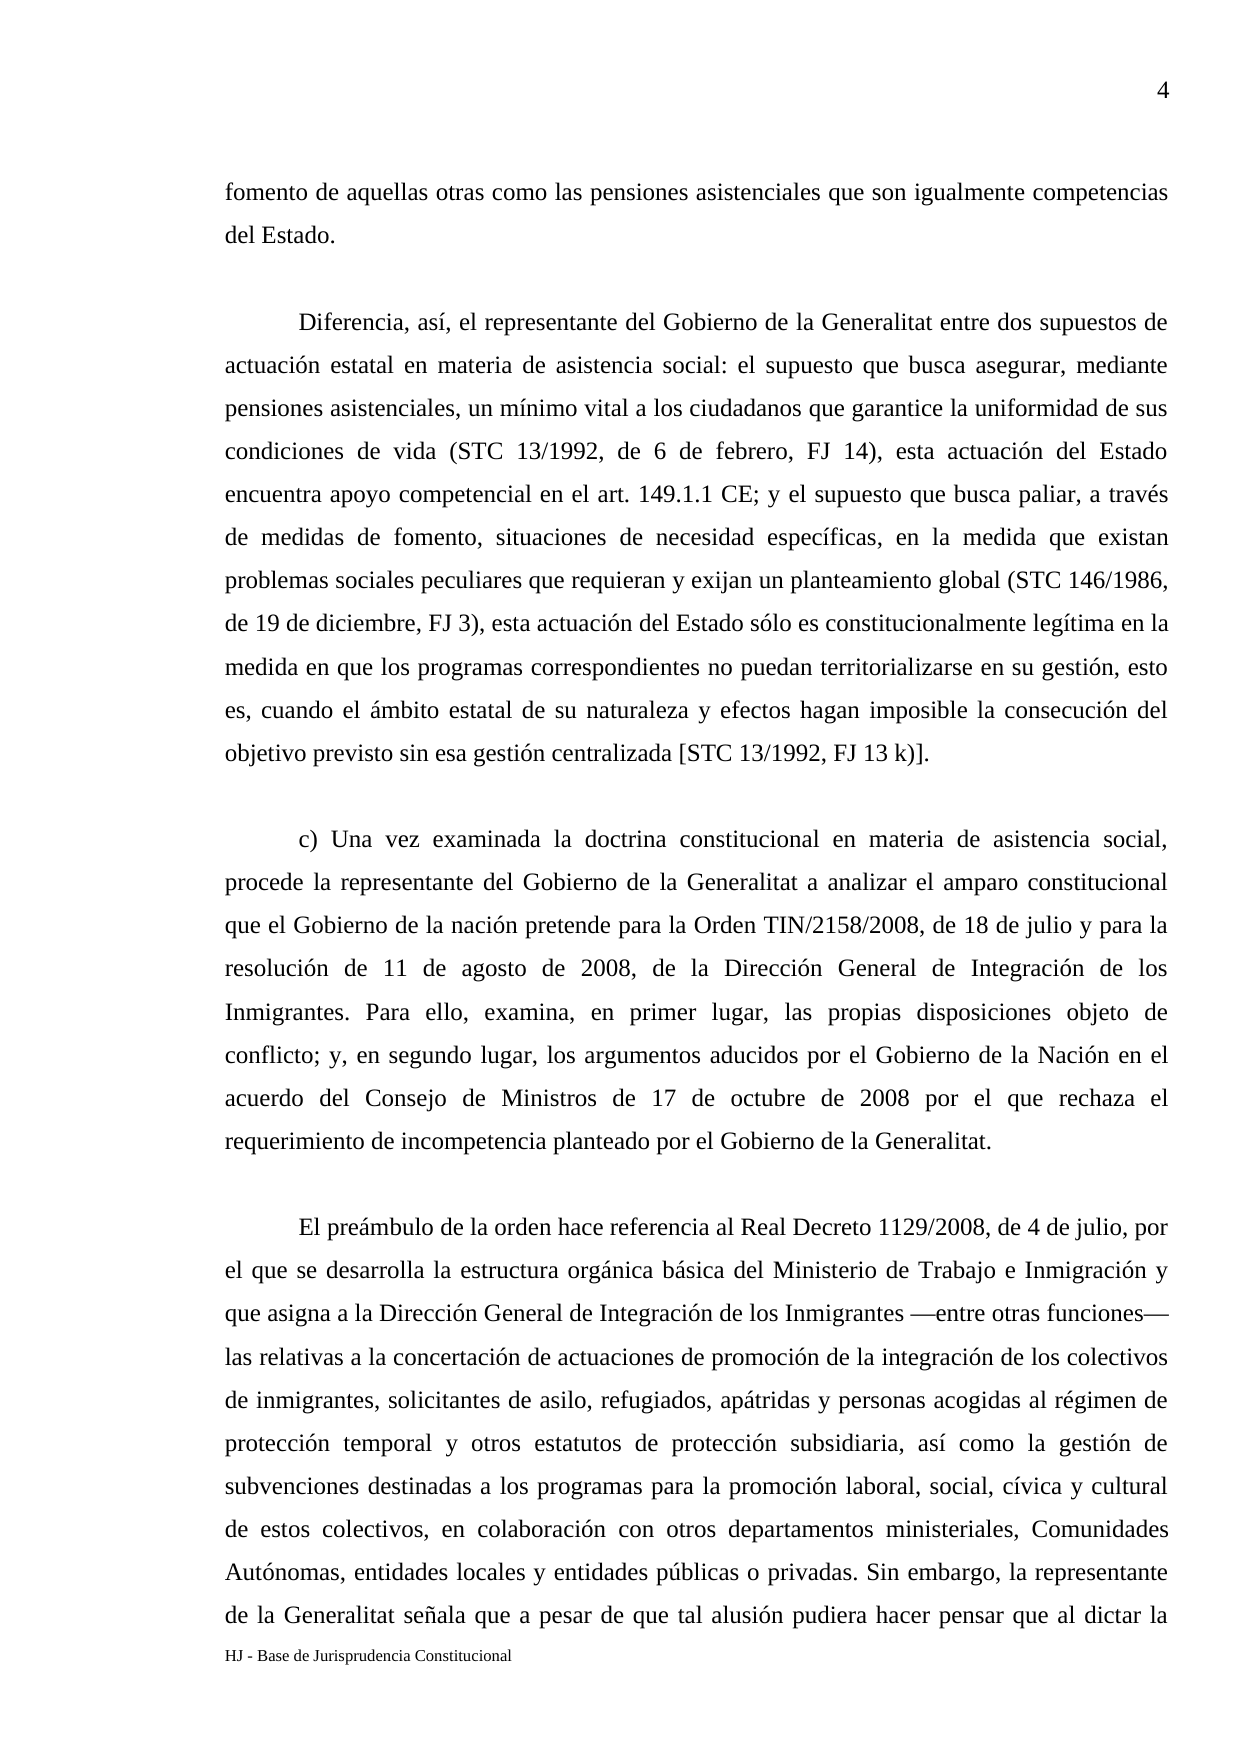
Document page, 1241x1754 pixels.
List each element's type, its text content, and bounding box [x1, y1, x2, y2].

text c) Una vez examinada la doctrina constitucional en materia de asistencia social, procede la representante del Gobierno de la Generalitat a analizar el amparo constitucional que el Gobierno de la nación pretende para la Orden TIN/2158/2008, de 18 de julio y para la resolución de 11 de agosto de 2008, de la Dirección General de Integración de los Inmigrantes. Para ello, examina, en primer lugar, las propias disposiciones objeto de conflicto; y, en segundo lugar, los argumentos aducidos por el Gobierno de la Nación en el acuerdo del Consejo de Ministros de 17 de octubre de 2008 por el que rechaza el requerimiento de incompetencia planteado por el Gobierno de la Generalitat. [224, 824, 1169, 1155]
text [224, 1212, 1169, 1629]
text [224, 177, 1169, 249]
text Diferencia, así, el representante del Gobierno de la Generalitat entre dos supuestos de actuación estatal en materia de asistencia social: el supuesto que busca asegurar, mediante pensiones asistenciales, un mínimo vital a los ciudadanos que garantice la uniformidad de sus condiciones de vida (STC 13/1992, de 6 de febrero, FJ 14), esta actuación del Estado encuentra apoyo competencial en el art. 149.1.1 CE; y el supuesto que busca paliar, a través de medidas de fomento, situaciones de necesidad específicas, en la medida que existan problemas sociales peculiares que requieran y exijan un planteamiento global (STC 146/1986, de 19 de diciembre, FJ 3), esta actuación del Estado sólo es constitucionalmente legítima en la medida en que los programas correspondientes no puedan territorializarse en su gestión, esto es, cuando el ámbito estatal de su naturaleza y efectos hagan imposible la consecución del objetivo previsto sin esa gestión centralizada [STC 13/1992, FJ 13 k)]. [224, 307, 1169, 767]
